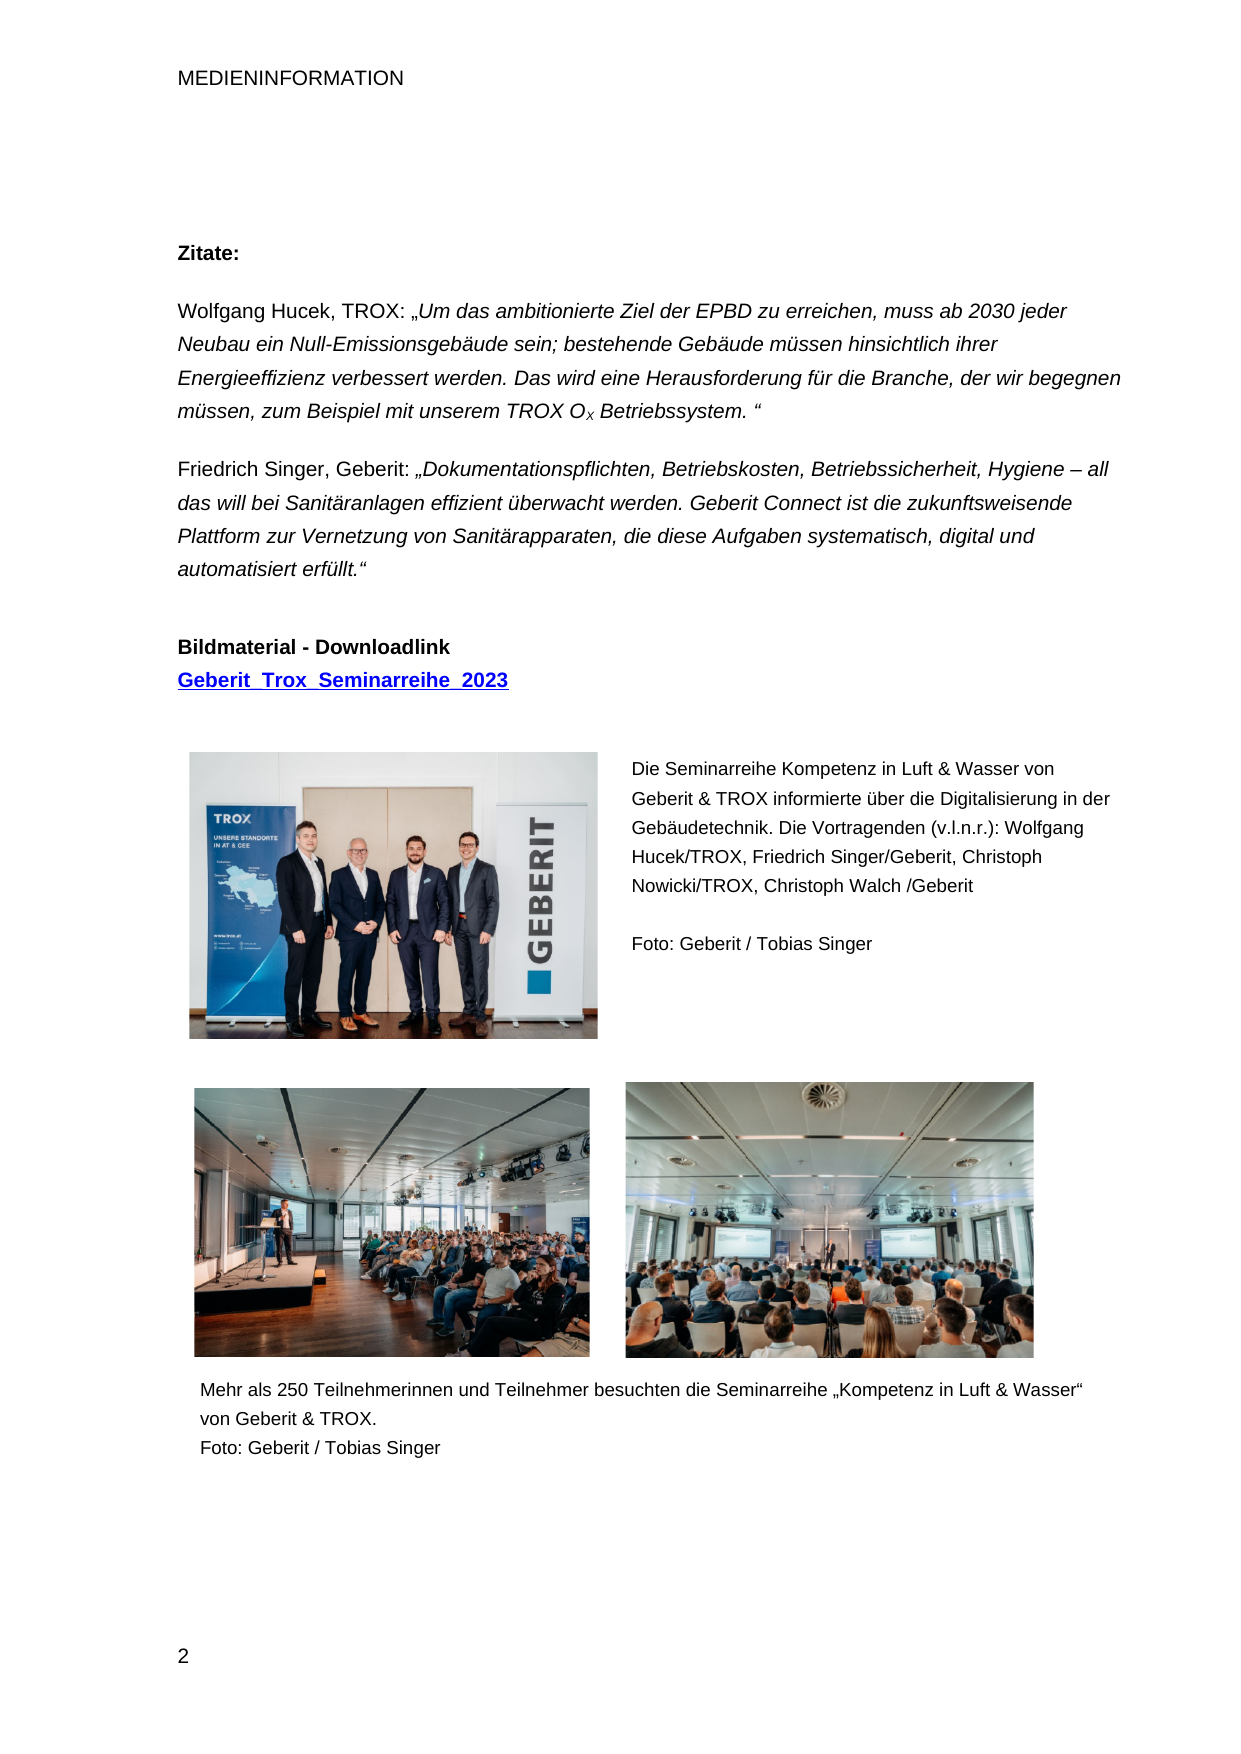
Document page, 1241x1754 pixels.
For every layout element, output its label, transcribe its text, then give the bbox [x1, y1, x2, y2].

text Zitate: [177, 233, 1137, 267]
table_header [189, 753, 620, 1081]
text Friedrich Singer, Geberit: „Dokumentationspflichten, Betriebskosten, Betriebssicherheit, Hygiene – all das will bei Sanitäranlagen effizient überwacht werden. Geberit Connect ist die zukunftsweisende Plattform zur Vernetzung von Sanitärapparaten, die diese Aufgaben systematisch, digital und automatisiert erfüllt.“ [177, 450, 1137, 583]
table_header Die Seminarreihe Kompetenz in Luft & Wasser von Geberit & TROX informierte über die Digitalisierung in der Gebäudetechnik. Die Vortragenden (v.l.n.r.): Wolfgang Hucek/TROX, Friedrich Singer/Geberit, Christoph Nowicki/TROX, Christoph Walch /Geberit Foto: Geberit / Tobias Singer [620, 753, 1122, 1081]
subtitle Bildmaterial - Downloadlink Geberit_Trox_Seminarreihe_2023 [177, 627, 1137, 694]
picture [194, 1088, 590, 1357]
table_cell Mehr als 250 Teilnehmerinnen und Teilnehmer besuchten die Seminarreihe „Kompetenz in Luft & Wasser“ von Geberit & TROX. Foto: Geberit / Tobias Singer [189, 1081, 1122, 1544]
text Wolfgang Hucek, TROX: „Um das ambitionierte Ziel der EPBD zu erreichen, muss ab 2030 jeder Neubau ein Null-Emissionsgebäude sein; bestehende Gebäude müssen hinsichtlich ihrer Energieeffizienz verbessert werden. Das wird eine Herausforderung für die Branche, der wir begegnen müssen, zum Beispiel mit unserem TROX OX Betriebssystem. “ [177, 292, 1137, 425]
